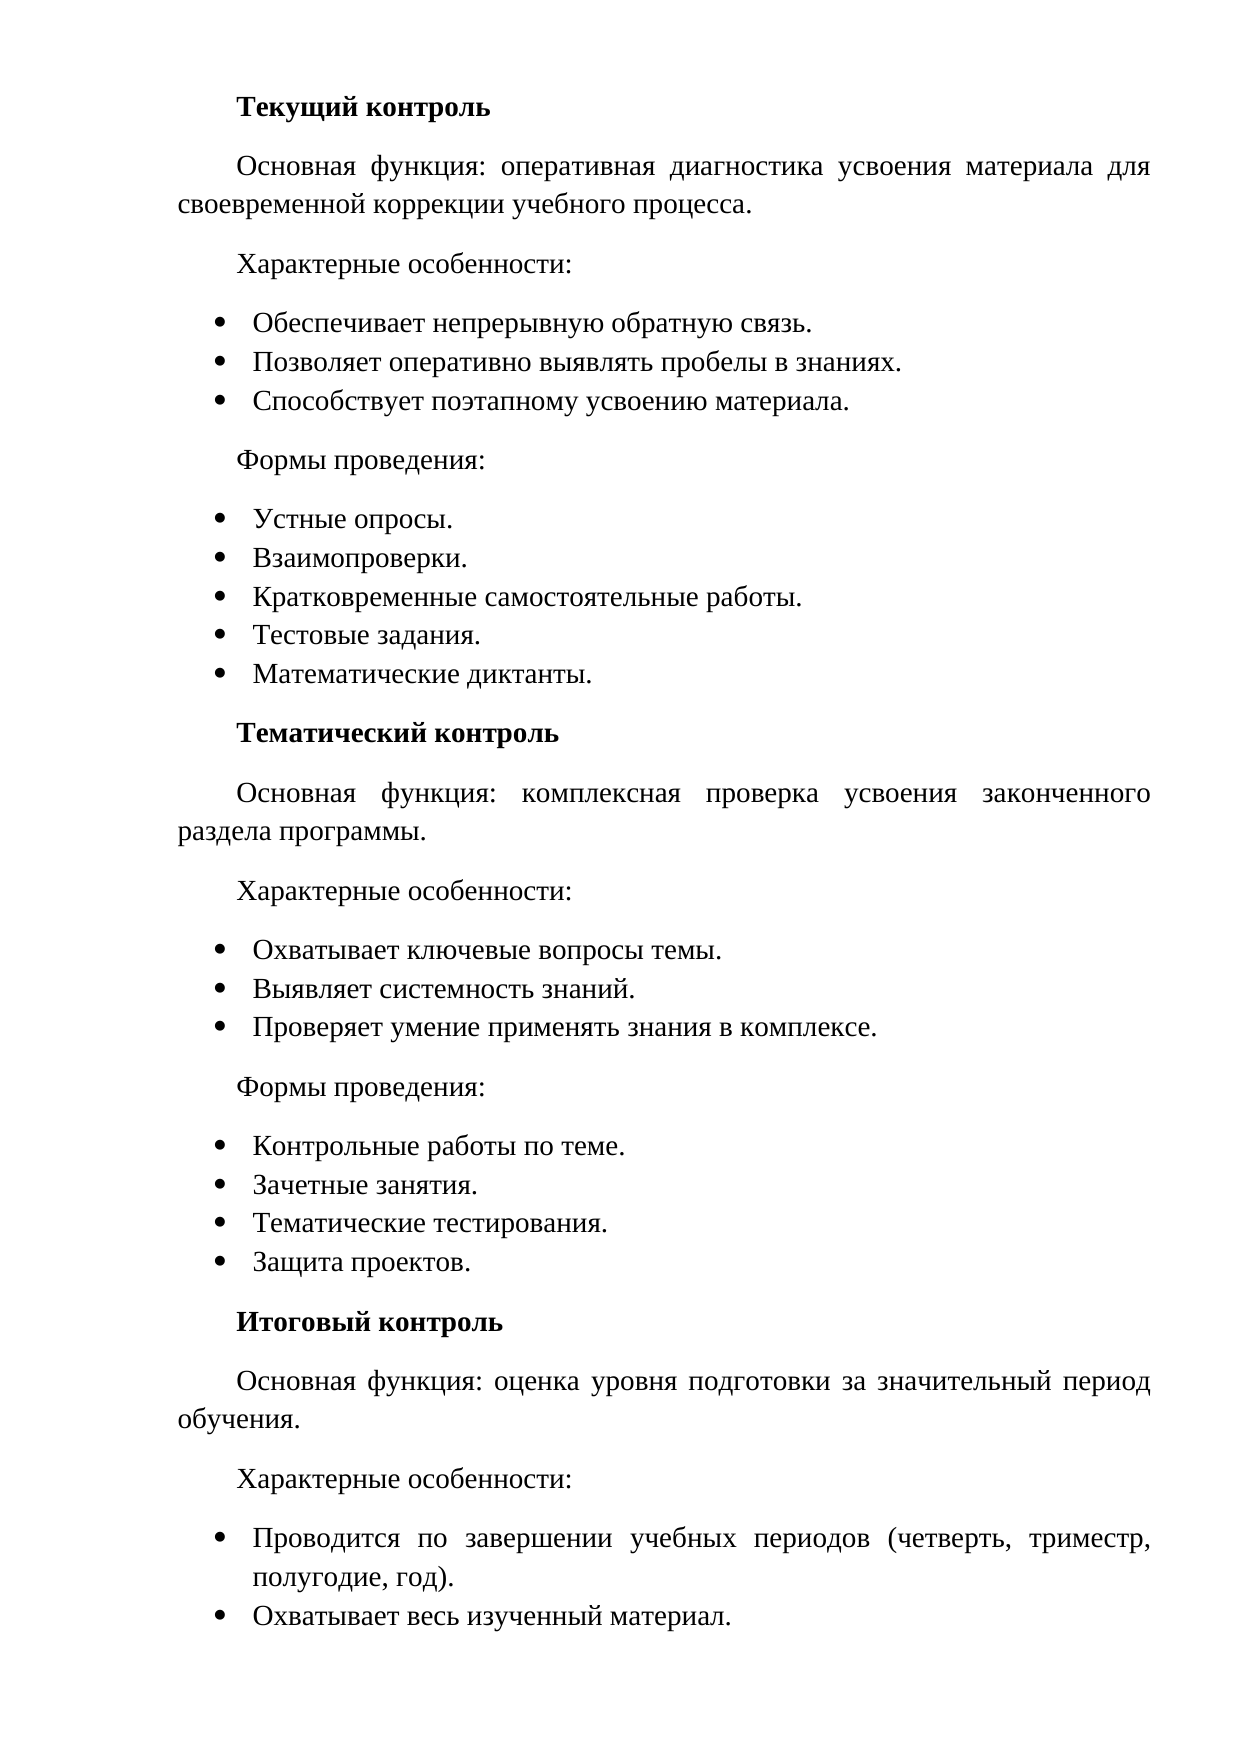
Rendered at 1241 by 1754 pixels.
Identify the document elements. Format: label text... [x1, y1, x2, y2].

list Защита проектов. [215, 1244, 1152, 1278]
list Обеспечивает непрерывную обратную связь. [215, 305, 1152, 339]
text Основная функция: оценка уровня подготовки за значительный период обучения. [177, 1363, 1152, 1435]
text Характерные особенности: [177, 873, 1152, 906]
text Текущий контроль [177, 89, 1152, 122]
list Зачетные занятия. [215, 1167, 1152, 1201]
list Проводится по завершении учебных периодов (четверть, триместр, полугодие, год). [215, 1520, 1152, 1593]
list Охватывает ключевые вопросы темы. [215, 932, 1152, 966]
text Основная функция: оперативная диагностика усвоения материала для своевременной коррекции учебного процесса. [177, 148, 1152, 220]
list Математические диктанты. [215, 656, 1152, 690]
text Формы проведения: [177, 1069, 1152, 1102]
text Формы проведения: [177, 442, 1152, 476]
list Выявляет системность знаний. [215, 971, 1152, 1004]
list Тематические тестирования. [215, 1206, 1152, 1239]
list Взаимопроверки. [215, 540, 1152, 574]
list Устные опросы. [215, 501, 1152, 535]
list Контрольные работы по теме. [215, 1128, 1152, 1162]
list Тестовые задания. [215, 617, 1152, 651]
text Основная функция: комплексная проверка усвоения законченного раздела программы. [177, 775, 1152, 847]
list Охватывает весь изученный материал. [215, 1598, 1152, 1631]
list Кратковременные самостоятельные работы. [215, 579, 1152, 612]
text Характерные особенности: [177, 246, 1152, 279]
list Проверяет умение применять знания в комплексе. [215, 1009, 1152, 1043]
text Итоговый контроль [177, 1304, 1152, 1337]
list Способствует поэтапному усвоению материала. [215, 383, 1152, 416]
text Характерные особенности: [177, 1461, 1152, 1494]
list Позволяет оперативно выявлять пробелы в знаниях. [215, 344, 1152, 378]
text Тематический контроль [177, 716, 1152, 749]
